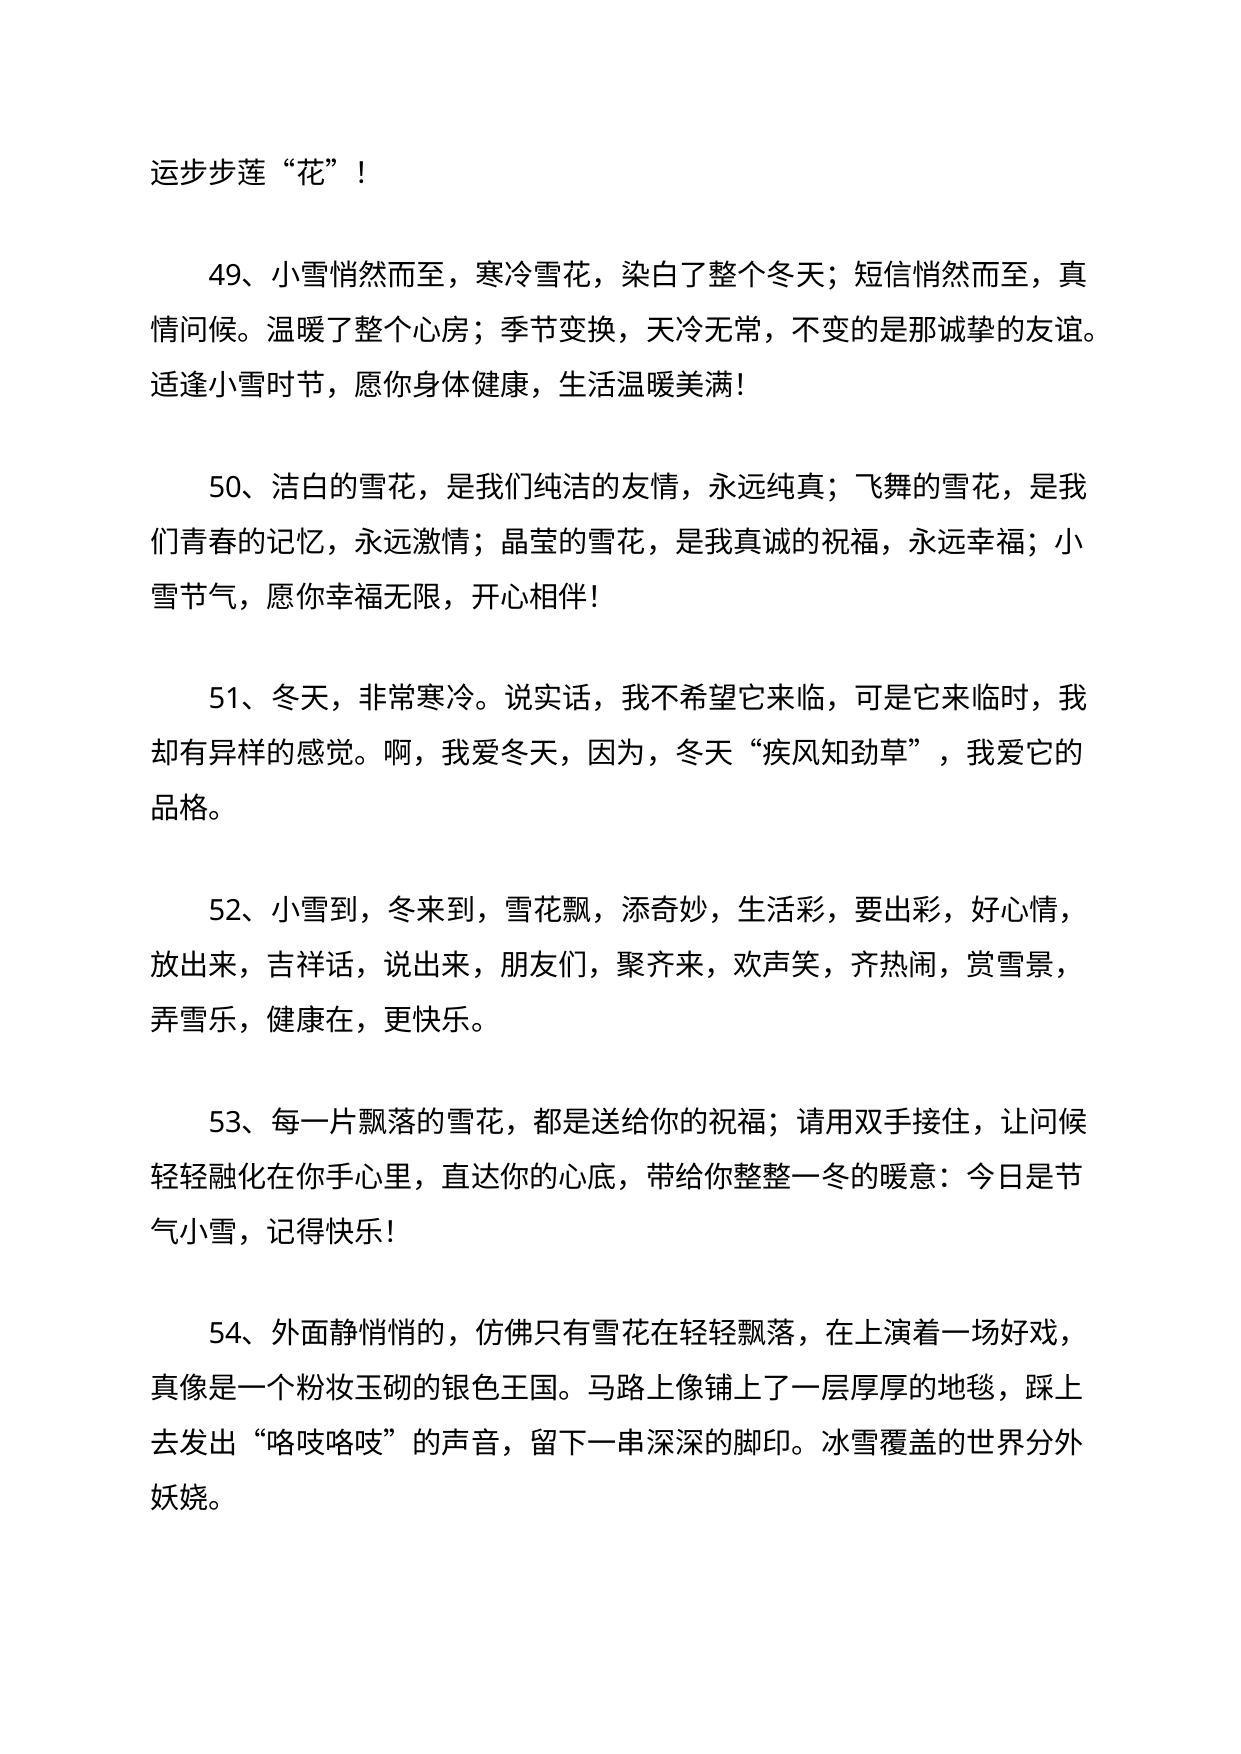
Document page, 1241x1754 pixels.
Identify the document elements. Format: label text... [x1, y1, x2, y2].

text 53、每一片飘落的雪花，都是送给你的祝福；请用双手接住，让问候轻轻融化在你手心里，直达你的心底，带给你整整一冬的暖意：今日是节气小雪，记得快乐！ [150, 1098, 1090, 1251]
text 50、洁白的雪花，是我们纯洁的友情，永远纯真；飞舞的雪花，是我们青春的记忆，永远激情；晶莹的雪花，是我真诚的祝福，永远幸福；小雪节气，愿你幸福无限，开心相伴！ [150, 463, 1090, 616]
text 52、小雪到，冬来到，雪花飘，添奇妙，生活彩，要出彩，好心情，放出来，吉祥话，说出来，朋友们，聚齐来，欢声笑，齐热闹，赏雪景，弄雪乐，健康在，更快乐。 [150, 887, 1090, 1039]
text 54、外面静悄悄的，仿佛只有雪花在轻轻飘落，在上演着一场好戏，真像是一个粉妆玉砌的银色王国。马路上像铺上了一层厚厚的地毯，踩上去发出“咯吱咯吱”的声音，留下一串深深的脚印。冰雪覆盖的世界分外妖娆。 [150, 1310, 1090, 1517]
text 51、冬天，非常寒冷。说实话，我不希望它来临，可是它来临时，我却有异样的感觉。啊，我爱冬天，因为，冬天“疾风知劲草”，我爱它的品格。 [150, 675, 1090, 827]
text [150, 150, 1090, 192]
text 49、小雪悄然而至，寒冷雪花，染白了整个冬天；短信悄然而至，真情问候。温暖了整个心房；季节变换，天冷无常，不变的是那诚挚的友谊。适逢小雪时节，愿你身体健康，生活温暖美满！ [150, 252, 1090, 404]
